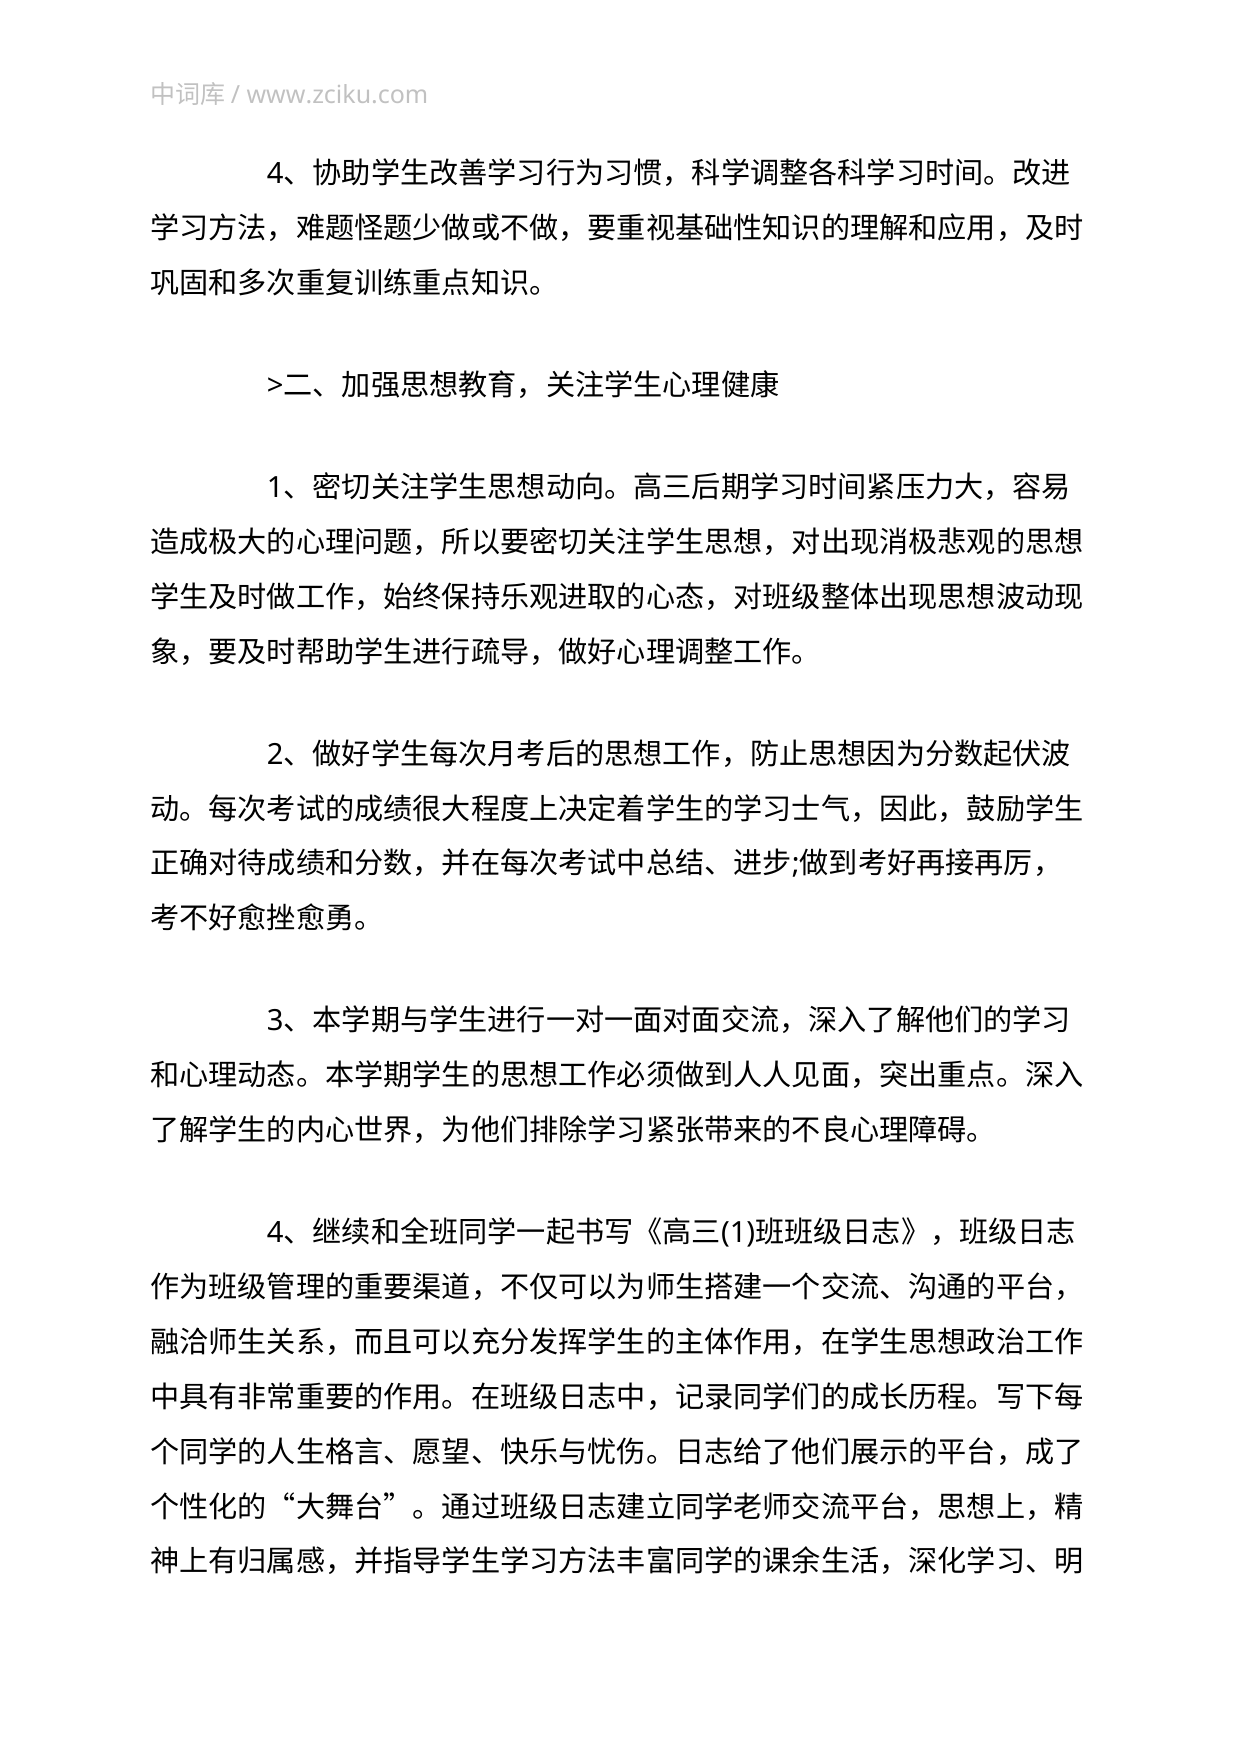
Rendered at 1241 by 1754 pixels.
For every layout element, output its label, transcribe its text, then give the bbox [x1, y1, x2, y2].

text 2、做好学生每次月考后的思想工作，防止思想因为分数起伏波动。每次考试的成绩很大程度上决定着学生的学习士气，因此，鼓励学生正确对待成绩和分数，并在每次考试中总结、进步;做到考好再接再厉，考不好愈挫愈勇。 [150, 730, 1090, 937]
text 3、本学期与学生进行一对一面对面交流，深入了解他们的学习和心理动态。本学期学生的思想工作必须做到人人见面，突出重点。深入了解学生的内心世界，为他们排除学习紧张带来的不良心理障碍。 [150, 997, 1090, 1149]
text >二、加强思想教育，关注学生心理健康 [150, 362, 1090, 404]
text 1、密切关注学生思想动向。高三后期学习时间紧压力大，容易造成极大的心理问题，所以要密切关注学生思想，对出现消极悲观的思想学生及时做工作，始终保持乐观进取的心态，对班级整体出现思想波动现象，要及时帮助学生进行疏导，做好心理调整工作。 [150, 464, 1090, 671]
text 4、协助学生改善学习行为习惯，科学调整各科学习时间。改进学习方法，难题怪题少做或不做，要重视基础性知识的理解和应用，及时巩固和多次重复训练重点知识。 [150, 150, 1090, 302]
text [150, 1208, 1090, 1580]
